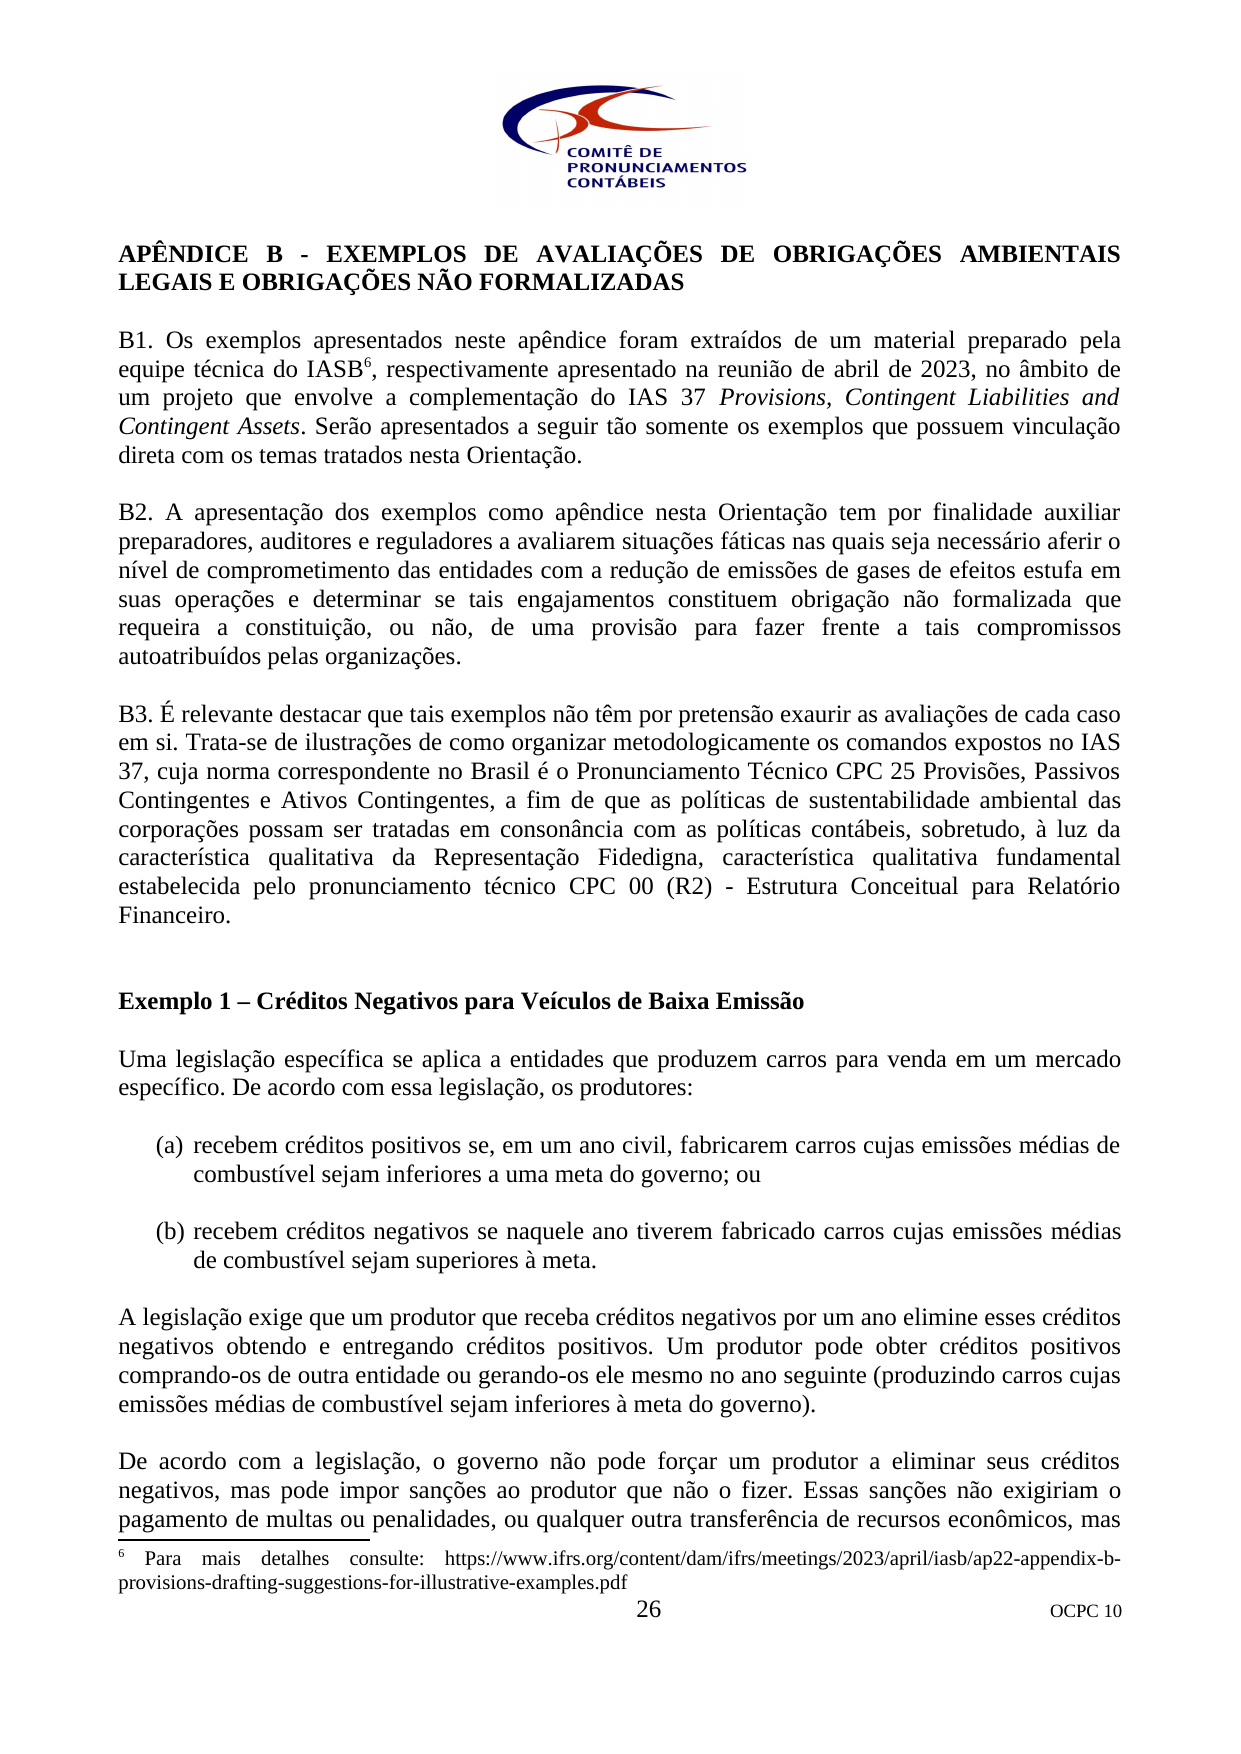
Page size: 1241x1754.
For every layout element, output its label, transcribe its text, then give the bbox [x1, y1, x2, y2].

picture [490, 73, 750, 210]
text B1. Os exemplos apresentados neste apêndice foram extraídos de um material preparado pela equipe técnica do IASB, respectivamente apresentado na reunião de abril de 2023, no âmbito de um projeto que envolve a complementação do IAS 37 Provisions, Contingent Liabilities and Contingent Assets. Serão apresentados a seguir tão somente os exemplos que possuem vinculação direta com os temas tratados nesta Orientação. [118, 325, 1122, 469]
text Exemplo 1 – Créditos Negativos para Veículos de Baixa Emissão [118, 986, 1122, 1015]
text B3. É relevante destacar que tais exemplos não têm por pretensão exaurir as avaliações de cada caso em si. Trata-se de ilustrações de como organizar metodologicamente os comandos expostos no IAS 37, cuja norma correspondente no Brasil é o Pronunciamento Técnico CPC 25 Provisões, Passivos Contingentes e Ativos Contingentes, a fim de que as políticas de sustentabilidade ambiental das corporações possam ser tratadas em consonância com as políticas contábeis, sobretudo, à luz da característica qualitativa da Representação Fidedigna, característica qualitativa fundamental estabelecida pelo pronunciamento técnico CPC 00 (R2) - Estrutura Conceitual para Relatório Financeiro. [118, 699, 1122, 929]
text APÊNDICE B - EXEMPLOS DE AVALIAÇÕES DE OBRIGAÇÕES AMBIENTAIS LEGAIS E OBRIGAÇÕES NÃO FORMALIZADAS [118, 239, 1122, 296]
list recebem créditos negativos se naquele ano tiverem fabricado carros cujas emissões médias de combustível sejam superiores à meta. [156, 1216, 1122, 1274]
text B2. A apresentação dos exemplos como apêndice nesta Orientação tem por finalidade auxiliar preparadores, auditores e reguladores a avaliarem situações fáticas nas quais seja necessário aferir o nível de comprometimento das entidades com a redução de emissões de gases de efeitos estufa em suas operações e determinar se tais engajamentos constituem obrigação não formalizada que requeira a constituição, ou não, de uma provisão para fazer frente a tais compromissos autoatribuídos pelas organizações. [118, 497, 1122, 670]
text A legislação exige que um produtor que receba créditos negativos por um ano elimine esses créditos negativos obtendo e entregando créditos positivos. Um produtor pode obter créditos positivos comprando-os de outra entidade ou gerando-os ele mesmo no ano seguinte (produzindo carros cujas emissões médias de combustível sejam inferiores à meta do governo). [118, 1302, 1122, 1417]
text Uma legislação específica se aplica a entidades que produzem carros para venda em um mercado específico. De acordo com essa legislação, os produtores: [118, 1044, 1122, 1101]
list recebem créditos positivos se, em um ano civil, fabricarem carros cujas emissões médias de combustível sejam inferiores a uma meta do governo; ou [156, 1130, 1122, 1187]
